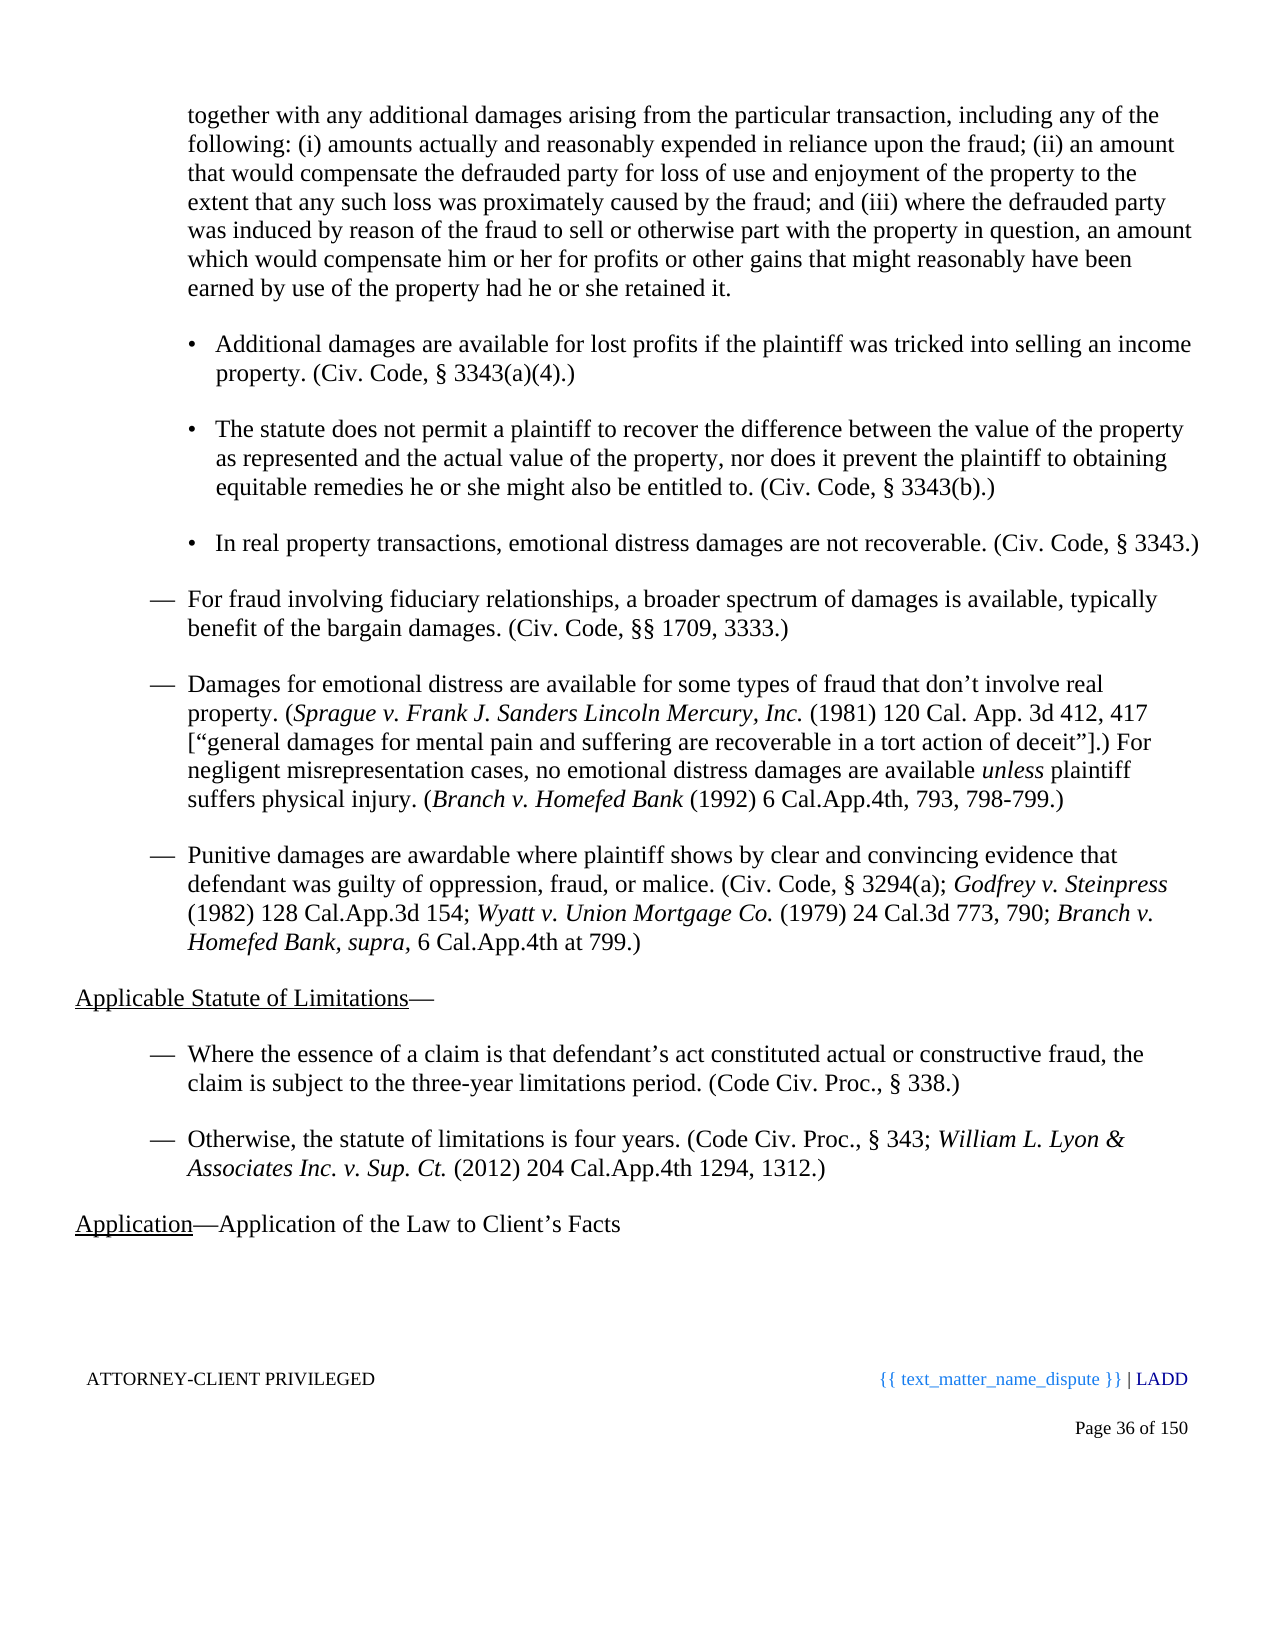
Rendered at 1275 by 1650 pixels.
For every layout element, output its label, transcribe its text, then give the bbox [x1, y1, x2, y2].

text — Damages for emotional distress are available for some types of fraud that don’t involve real property. (Sprague v. Frank J. Sanders Lincoln Mercury, Inc. (1981) 120 Cal. App. 3d 412, 417 [“general damages for mental pain and suffering are recoverable in a tort action of deceit”].) For negligent misrepresentation cases, no emotional distress damages are available unless plaintiff suffers physical injury. (Branch v. Homefed Bank (1992) 6 Cal.App.4th, 793, 798-799.) [150, 669, 1200, 813]
text — Otherwise, the statute of limitations is four years. (Code Civ. Proc., § 343; William L. Lyon & Associates Inc. v. Sup. Ct. (2012) 204 Cal.App.4th 1294, 1312.) [150, 1124, 1200, 1182]
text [150, 101, 1200, 302]
text Applicable Statute of Limitations— [75, 983, 1200, 1012]
text • Additional damages are available for lost profits if the plaintiff was tricked into selling an income property. (Civ. Code, § 3343(a)(4).) [187, 329, 1200, 387]
text — Punitive damages are awardable where plaintiff shows by clear and convincing evidence that defendant was guilty of oppression, fraud, or malice. (Civ. Code, § 3294(a); Godfrey v. Steinpress (1982) 128 Cal.App.3d 154; Wyatt v. Union Mortgage Co. (1979) 24 Cal.3d 773, 790; Branch v. Homefed Bank, supra, 6 Cal.App.4th at 799.) [150, 841, 1200, 956]
text • The statute does not permit a plaintiff to recover the difference between the value of the property as represented and the actual value of the property, nor does it prevent the plaintiff to obtaining equitable remedies he or she might also be entitled to. (Civ. Code, § 3343(b).) [187, 414, 1200, 501]
text • In real property transactions, emotional distress damages are not recoverable. (Civ. Code, § 3343.) [187, 528, 1200, 557]
text Application—Application of the Law to Client’s Facts [75, 1209, 1200, 1238]
text — For fraud involving fiduciary relationships, a broader spectrum of damages is available, typically benefit of the bargain damages. (Civ. Code, §§ 1709, 3333.) [150, 584, 1200, 642]
text — Where the essence of a claim is that defendant’s act constituted actual or constructive fraud, the claim is subject to the three-year limitations period. (Code Civ. Proc., § 338.) [150, 1039, 1200, 1097]
